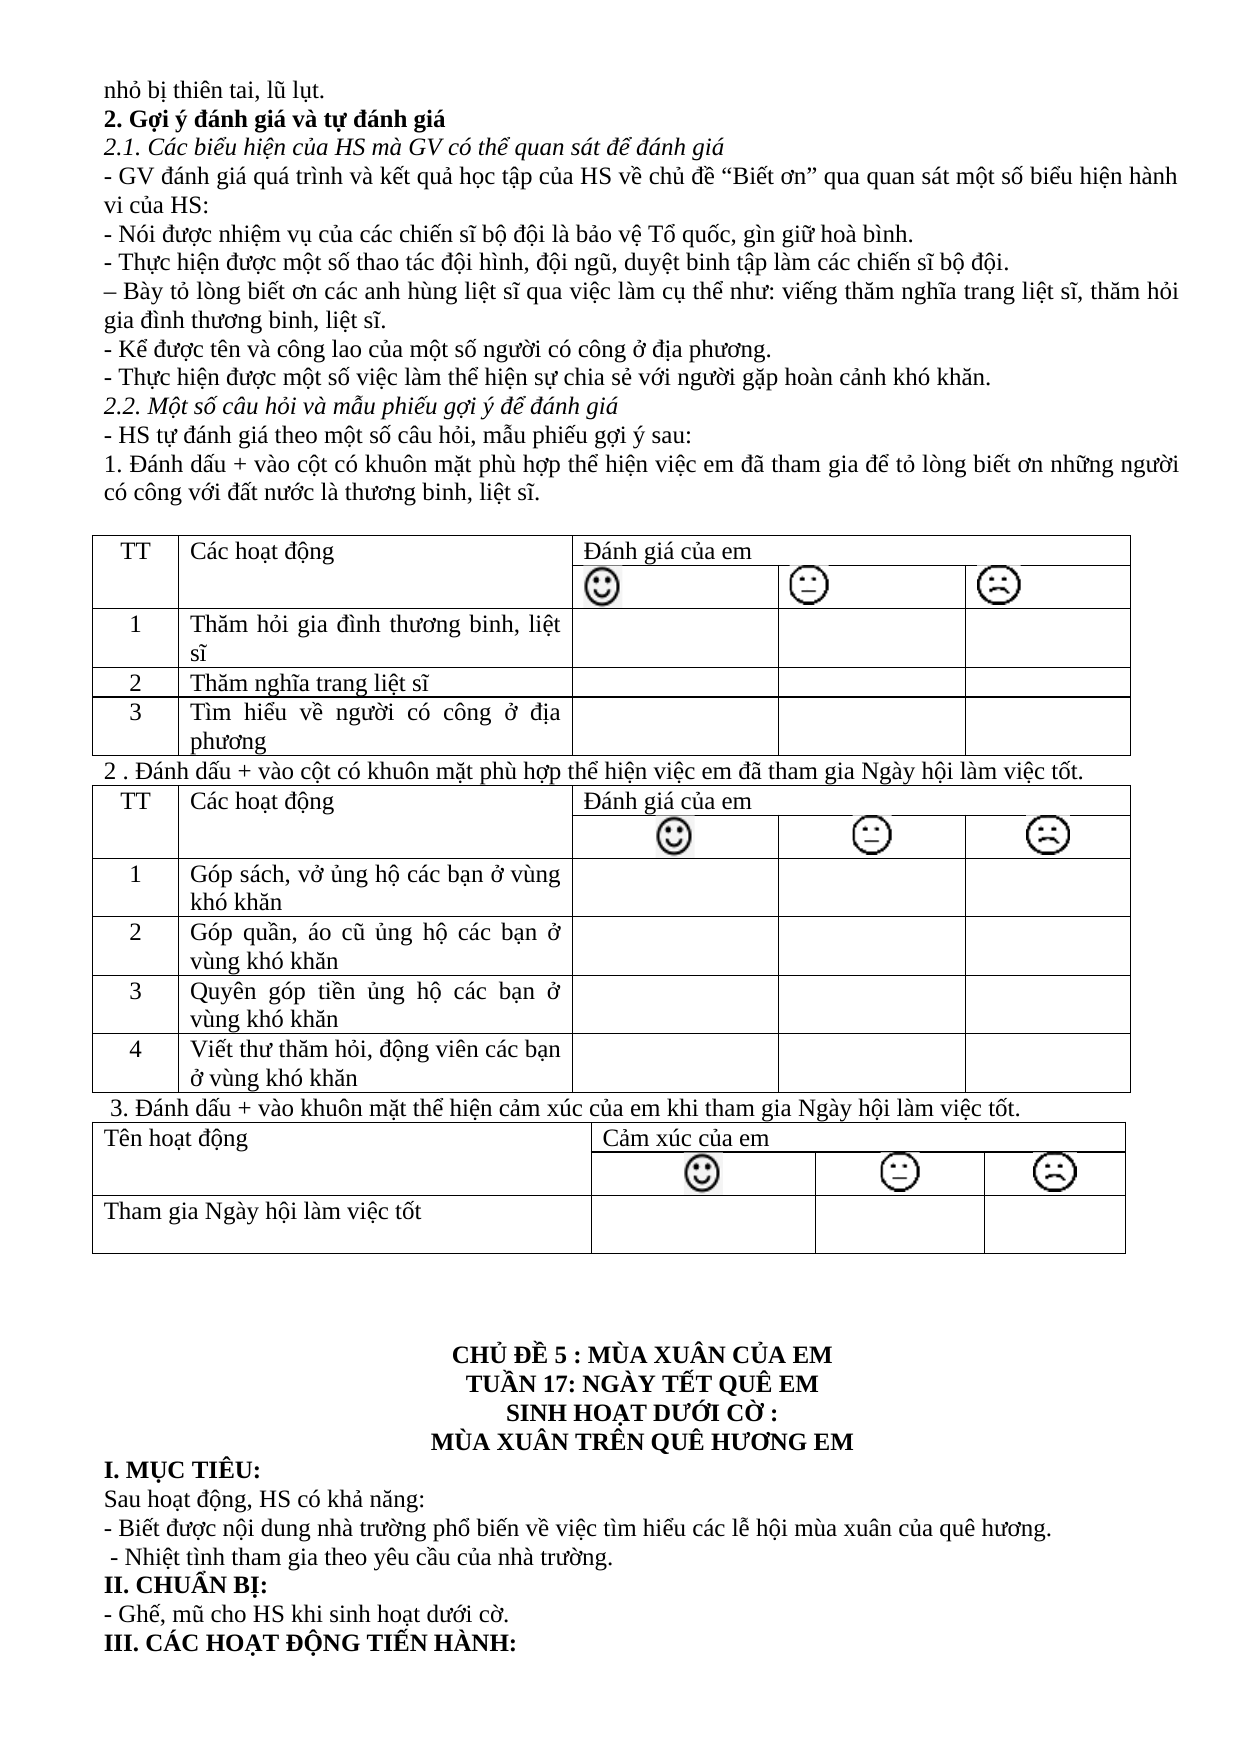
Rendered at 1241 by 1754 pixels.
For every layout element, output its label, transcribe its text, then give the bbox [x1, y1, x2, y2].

table_cell [966, 698, 1130, 755]
text - Nói được nhiệm vụ của các chiến sĩ bộ đội là bảo vệ Tổ quốc, gìn giữ hoà bình. [103, 219, 1181, 247]
table_cell [779, 917, 965, 975]
table_cell 3 [93, 698, 178, 755]
text TUẦN 17: NGÀY TẾT QUÊ EM [103, 1369, 1181, 1398]
table_cell 2 [93, 917, 178, 975]
picture [1033, 1152, 1077, 1192]
table_cell Thăm nghĩa trang liệt sĩ [179, 668, 572, 696]
picture [1026, 815, 1070, 855]
table_cell [816, 1153, 984, 1195]
table_cell [966, 668, 1130, 696]
table_header TT [93, 536, 178, 608]
table_cell [985, 1153, 1125, 1195]
picture [683, 1152, 723, 1195]
table_cell Viết thư thăm hỏi, động viên các bạn ở vùng khó khăn [179, 1034, 572, 1092]
text - Ghế, mũ cho HS khi sinh hoạt dưới cờ. [103, 1599, 1181, 1628]
table_header Cảm xúc của em [592, 1123, 1125, 1151]
table_cell [779, 859, 965, 916]
table_header Các hoạt động [179, 536, 572, 608]
table_cell Thăm hỏi gia đình thương binh, liệt sĩ [179, 609, 572, 667]
table_cell [573, 566, 583, 608]
table_cell [779, 1034, 965, 1092]
text I. MỤC TIÊU: [103, 1456, 1181, 1484]
table_cell Tìm hiểu về người có công ở địa phương [179, 698, 572, 755]
table_cell [985, 1196, 1125, 1253]
table_cell [966, 816, 1130, 858]
picture [880, 1152, 920, 1192]
table_cell [779, 816, 965, 858]
text 2. Gợi ý đánh giá và tự đánh giá [103, 104, 1181, 132]
table_cell [573, 1034, 778, 1092]
table_cell 3 [93, 976, 178, 1033]
text - Thực hiện được một số thao tác đội hình, đội ngũ, duyệt binh tập làm các chiến sĩ bộ đội. [103, 247, 1181, 276]
table_cell Quyên góp tiền ủng hộ các bạn ở vùng khó khăn [179, 976, 572, 1033]
table_cell [966, 609, 1130, 667]
text MÙA XUÂN TRÊN QUÊ HƯƠNG EM [103, 1427, 1181, 1456]
text Sau hoạt động, HS có khả năng: [103, 1484, 1181, 1513]
text - Thực hiện được một số việc làm thể hiện sự chia sẻ với người gặp hoàn cảnh khó khăn. [103, 362, 1181, 391]
table_cell 4 [93, 1034, 178, 1092]
table_cell [966, 859, 1130, 916]
table_cell [723, 1153, 815, 1195]
table_cell [779, 609, 965, 667]
table_cell 2 [93, 668, 178, 696]
table_cell [573, 976, 778, 1033]
table_cell [592, 1153, 683, 1195]
table_cell [779, 976, 965, 1033]
text 2.2. Một số câu hỏi và mẫu phiếu gợi ý để đánh giá [103, 391, 1181, 420]
table_cell Tham gia Ngày hội làm việc tốt [93, 1196, 591, 1253]
table_cell Góp quần, áo cũ ủng hộ các bạn ở vùng khó khăn [179, 917, 572, 975]
picture [583, 565, 623, 608]
text 2 . Đánh dấu + vào cột có khuôn mặt phù hợp thể hiện việc em đã tham gia Ngày hội làm việc tốt. [103, 756, 1181, 785]
table_cell [573, 668, 778, 696]
text - Nhiệt tình tham gia theo yêu cầu của nhà trường. [103, 1542, 1181, 1571]
text - GV đánh giá quá trình và kết quả học tập của HS về chủ đề “Biết ơn” qua quan sát một số biểu hiện hành vi của HS: [103, 161, 1181, 219]
table_cell [966, 1034, 1130, 1092]
table_cell [966, 976, 1130, 1033]
text SINH HOẠT DƯỚI CỜ : [103, 1398, 1181, 1427]
text II. CHUẨN BỊ: [103, 1571, 1181, 1599]
text 1. Đánh dấu + vào cột có khuôn mặt phù hợp thể hiện việc em đã tham gia để tỏ lòng biết ơn những người có công với đất nước là thương binh, liệt sĩ. [103, 449, 1181, 506]
table_cell Góp sách, vở ủng hộ các bạn ở vùng khó khăn [179, 859, 572, 916]
table_cell [573, 609, 778, 667]
table_cell [779, 566, 965, 608]
picture [977, 565, 1021, 605]
table_header Đánh giá của em [573, 786, 1130, 814]
table_header Các hoạt động [179, 786, 572, 858]
table_cell [779, 698, 965, 755]
table_cell 1 [93, 609, 178, 667]
table_header Đánh giá của em [573, 536, 1130, 565]
table_cell [573, 859, 778, 916]
table_header TT [93, 786, 178, 858]
picture [789, 565, 829, 605]
text III. CÁC HOẠT ĐỘNG TIẾN HÀNH: [103, 1628, 1181, 1657]
text 2.1. Các biểu hiện của HS mà GV có thể quan sát để đánh giá [103, 132, 1181, 161]
text - Biết được nội dung nhà trường phổ biến về việc tìm hiểu các lễ hội mùa xuân của quê hương. [103, 1513, 1181, 1542]
table_cell [573, 698, 778, 755]
table_cell [592, 1196, 815, 1253]
picture [655, 815, 695, 858]
text - HS tự đánh giá theo một số câu hỏi, mẫu phiếu gợi ý sau: [103, 420, 1181, 449]
table_cell [573, 917, 778, 975]
picture [852, 815, 892, 855]
table_header Tên hoạt động [93, 1123, 591, 1195]
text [103, 75, 1181, 104]
table_cell [623, 566, 778, 608]
table_cell [573, 816, 655, 858]
text - Kể được tên và công lao của một số người có công ở địa phương. [103, 334, 1181, 362]
text – Bày tỏ lòng biết ơn các anh hùng liệt sĩ qua việc làm cụ thể như: viếng thăm nghĩa trang liệt sĩ, thăm hỏi gia đình thương binh, liệt sĩ. [103, 276, 1181, 334]
text 3. Đánh dấu + vào khuôn mặt thể hiện cảm xúc của em khi tham gia Ngày hội làm việc tốt. [103, 1093, 1181, 1122]
table_cell [816, 1196, 984, 1253]
table_cell [966, 917, 1130, 975]
table_cell 1 [93, 859, 178, 916]
table_cell [779, 668, 965, 696]
table_cell [695, 816, 778, 858]
text CHỦ ĐỀ 5 : MÙA XUÂN CỦA EM [103, 1341, 1181, 1369]
table_cell [966, 566, 1130, 608]
